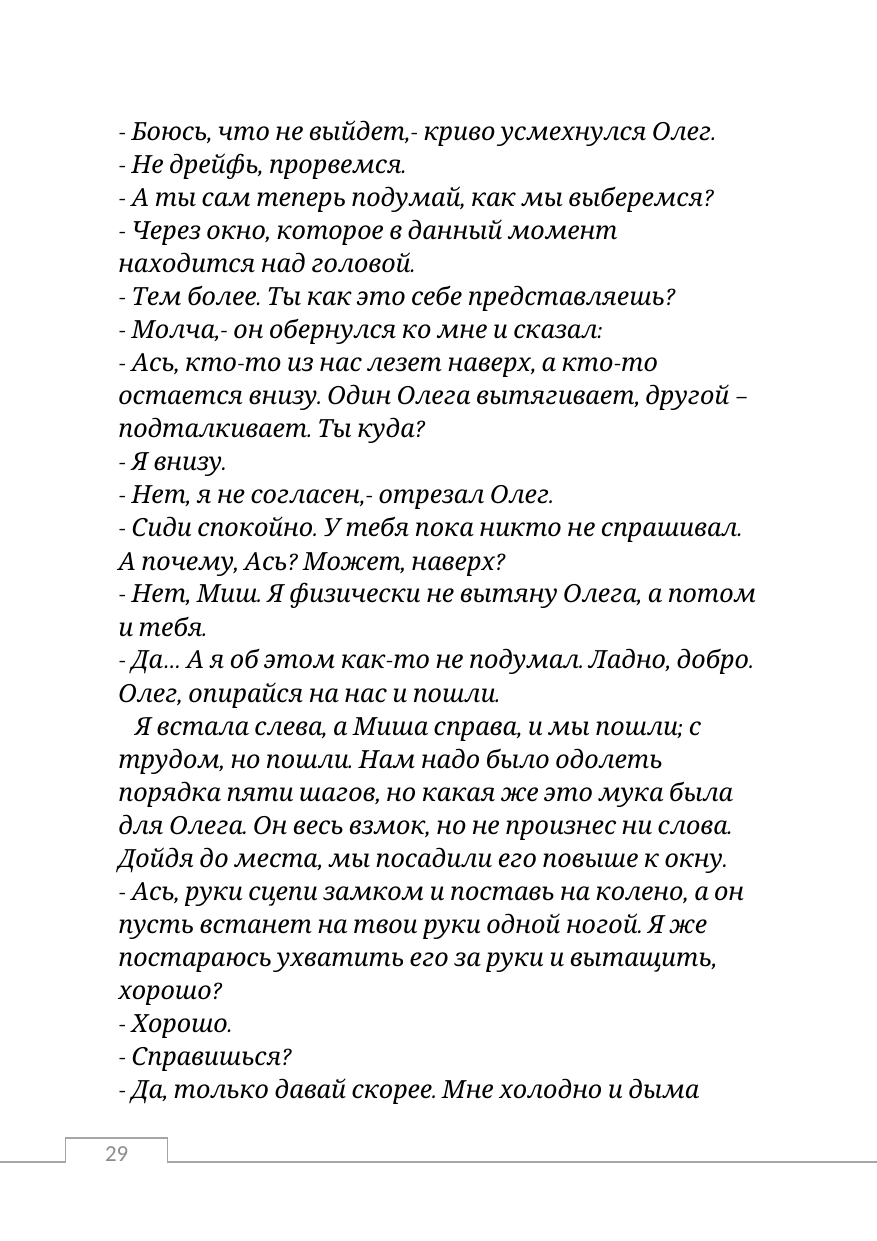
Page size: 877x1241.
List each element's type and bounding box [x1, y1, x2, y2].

text [118, 118, 759, 1104]
